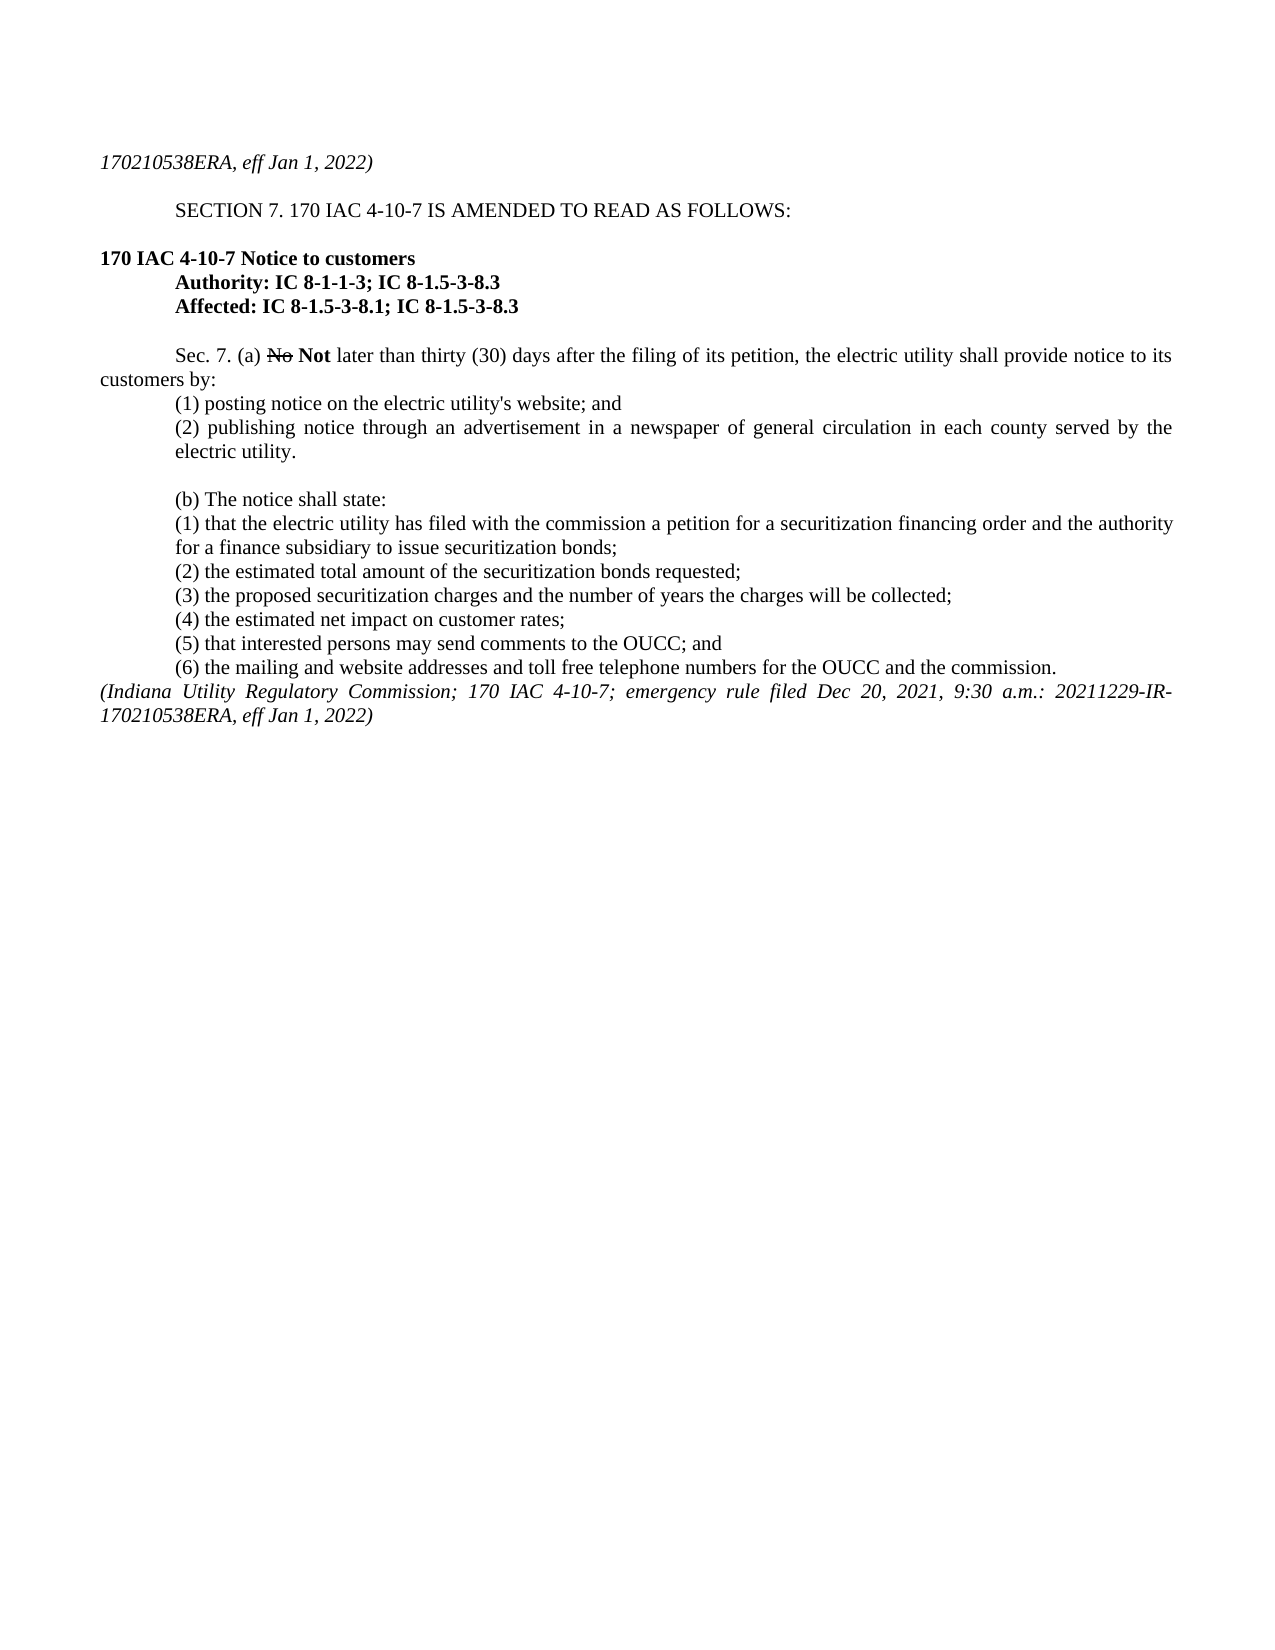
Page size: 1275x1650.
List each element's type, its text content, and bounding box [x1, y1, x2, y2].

text Affected: IC 8-1.5-3-8.1; IC 8-1.5-3-8.3 [100, 294, 1175, 318]
text Sec. 7. (a) No Not later than thirty (30) days after the filing of its petition, the electric utility shall provide notice to its customers by: [100, 342, 1175, 391]
text (3) the proposed securitization charges and the number of years the charges will be collected; [175, 583, 1175, 607]
text (2) publishing notice through an advertisement in a newspaper of general circulation in each county served by the electric utility. [175, 415, 1175, 463]
text (1) that the electric utility has filed with the commission a petition for a securitization financing order and the authority for a finance subsidiary to issue securitization bonds; [175, 511, 1175, 559]
text (4) the estimated net impact on customer rates; [175, 607, 1175, 631]
text Authority: IC 8-1-1-3; IC 8-1.5-3-8.3 [100, 270, 1175, 294]
text (Indiana Utility Regulatory Commission; 170 IAC 4-10-7; emergency rule filed Dec 20, 2021, 9:30 a.m.: 20211229-IR-170210538ERA, eff Jan 1, 2022) [100, 679, 1175, 727]
text (6) the mailing and website addresses and toll free telephone numbers for the OUCC and the commission. [175, 655, 1175, 679]
text 170 IAC 4-10-7 Notice to customers [100, 246, 1175, 270]
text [100, 150, 1175, 174]
text (b) The notice shall state: [100, 487, 1175, 511]
text SECTION 7. 170 IAC 4-10-7 IS AMENDED TO READ AS FOLLOWS: [100, 198, 1175, 222]
text (1) posting notice on the electric utility's website; and [175, 391, 1175, 415]
text (5) that interested persons may send comments to the OUCC; and [175, 631, 1175, 655]
text (2) the estimated total amount of the securitization bonds requested; [175, 559, 1175, 583]
